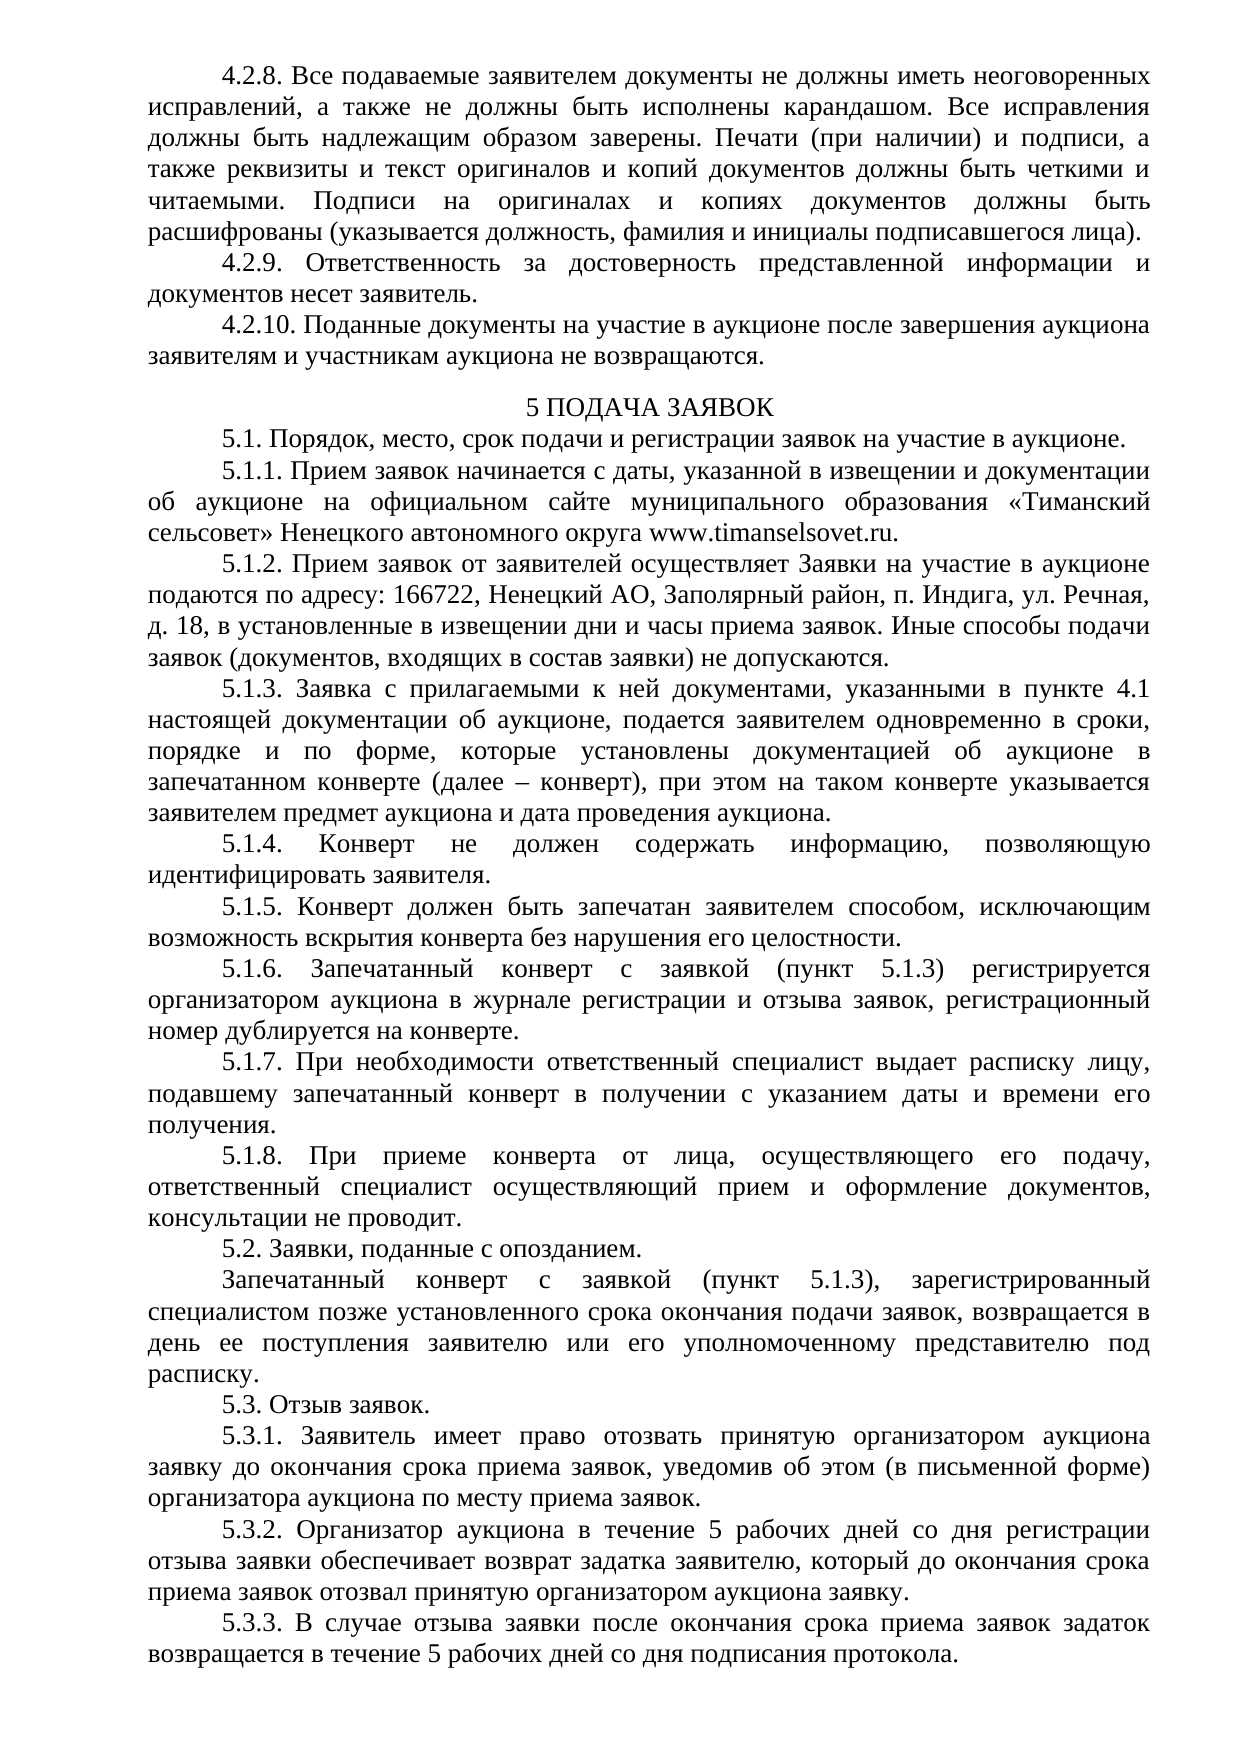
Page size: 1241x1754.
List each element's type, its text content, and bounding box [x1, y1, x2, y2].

text 5.1.7. При необходимости ответственный специалист выдает расписку лицу, подавшему запечатанный конверт в получении с указанием даты и времени его получения. [148, 1046, 1152, 1139]
text 4.2.10. Поданные документы на участие в аукционе после завершения аукциона заявителям и участникам аукциона не возвращаются. [148, 308, 1152, 371]
text Запечатанный конверт с заявкой (пункт 5.1.3), зарегистрированный специалистом позже установленного срока окончания подачи заявок, возвращается в день ее поступления заявителю или его уполномоченному представителю под расписку. [148, 1263, 1152, 1388]
text 5.2. Заявки, поданные с опозданием. [148, 1232, 1152, 1263]
text 5.1.8. При приеме конверта от лица, осуществляющего его подачу, ответственный специалист осуществляющий прием и оформление документов, консультации не проводит. [148, 1139, 1152, 1232]
text 5.3. Отзыв заявок. [148, 1388, 1152, 1419]
text 5.3.3. В случае отзыва заявки после окончания срока приема заявок задаток возвращается в течение 5 рабочих дней со дня подписания протокола. [148, 1606, 1152, 1668]
text 4.2.9. Ответственность за достоверность представленной информации и документов несет заявитель. [148, 246, 1152, 308]
text 5.3.1. Заявитель имеет право отозвать принятую организатором аукциона заявку до окончания срока приема заявок, уведомив об этом (в письменной форме) организатора аукциона по месту приема заявок. [148, 1419, 1152, 1513]
text 5.1.1. Прием заявок начинается с даты, указанной в извещении и документации об аукционе на официальном сайте муниципального образования «Тиманский сельсовет» Ненецкого автономного округа www.timanselsovet.ru. [148, 454, 1152, 547]
text 5 ПОДАЧА ЗАЯВОК [148, 391, 1152, 423]
text 5.1.6. Запечатанный конверт с заявкой (пункт 5.1.3) регистрируется организатором аукциона в журнале регистрации и отзыва заявок, регистрационный номер дублируется на конверте. [148, 952, 1152, 1046]
text 5.1.4. Конверт не должен содержать информацию, позволяющую идентифицировать заявителя. [148, 827, 1152, 890]
text 5.1.2. Прием заявок от заявителей осуществляет Заявки на участие в аукционе подаются по адресу: 166722, Ненецкий АО, Заполярный район, п. Индига, ул. Речная, д. 18, в установленные в извещении дни и часы приема заявок. Иные способы подачи заявок (документов, входящих в состав заявки) не допускаются. [148, 547, 1152, 672]
text 4.2.8. Все подаваемые заявителем документы не должны иметь неоговоренных исправлений, а также не должны быть исполнены карандашом. Все исправления должны быть надлежащим образом заверены. Печати (при наличии) и подписи, а также реквизиты и текст оригиналов и копий документов должны быть четкими и читаемыми. Подписи на оригиналах и копиях документов должны быть расшифрованы (указывается должность, фамилия и инициалы подписавшегося лица). [148, 59, 1152, 246]
text 5.1. Порядок, место, срок подачи и регистрации заявок на участие в аукционе. [148, 423, 1152, 454]
text 5.1.3. Заявка с прилагаемыми к ней документами, указанными в пункте 4.1 настоящей документации об аукционе, подается заявителем одновременно в сроки, порядке и по форме, которые установлены документацией об аукционе в запечатанном конверте (далее – конверт), при этом на таком конверте указывается заявителем предмет аукциона и дата проведения аукциона. [148, 672, 1152, 827]
text 5.1.5. Конверт должен быть запечатан заявителем способом, исключающим возможность вскрытия конверта без нарушения его целостности. [148, 890, 1152, 952]
text 5.3.2. Организатор аукциона в течение 5 рабочих дней со дня регистрации отзыва заявки обеспечивает возврат задатка заявителю, который до окончания срока приема заявок отозвал принятую организатором аукциона заявку. [148, 1513, 1152, 1606]
